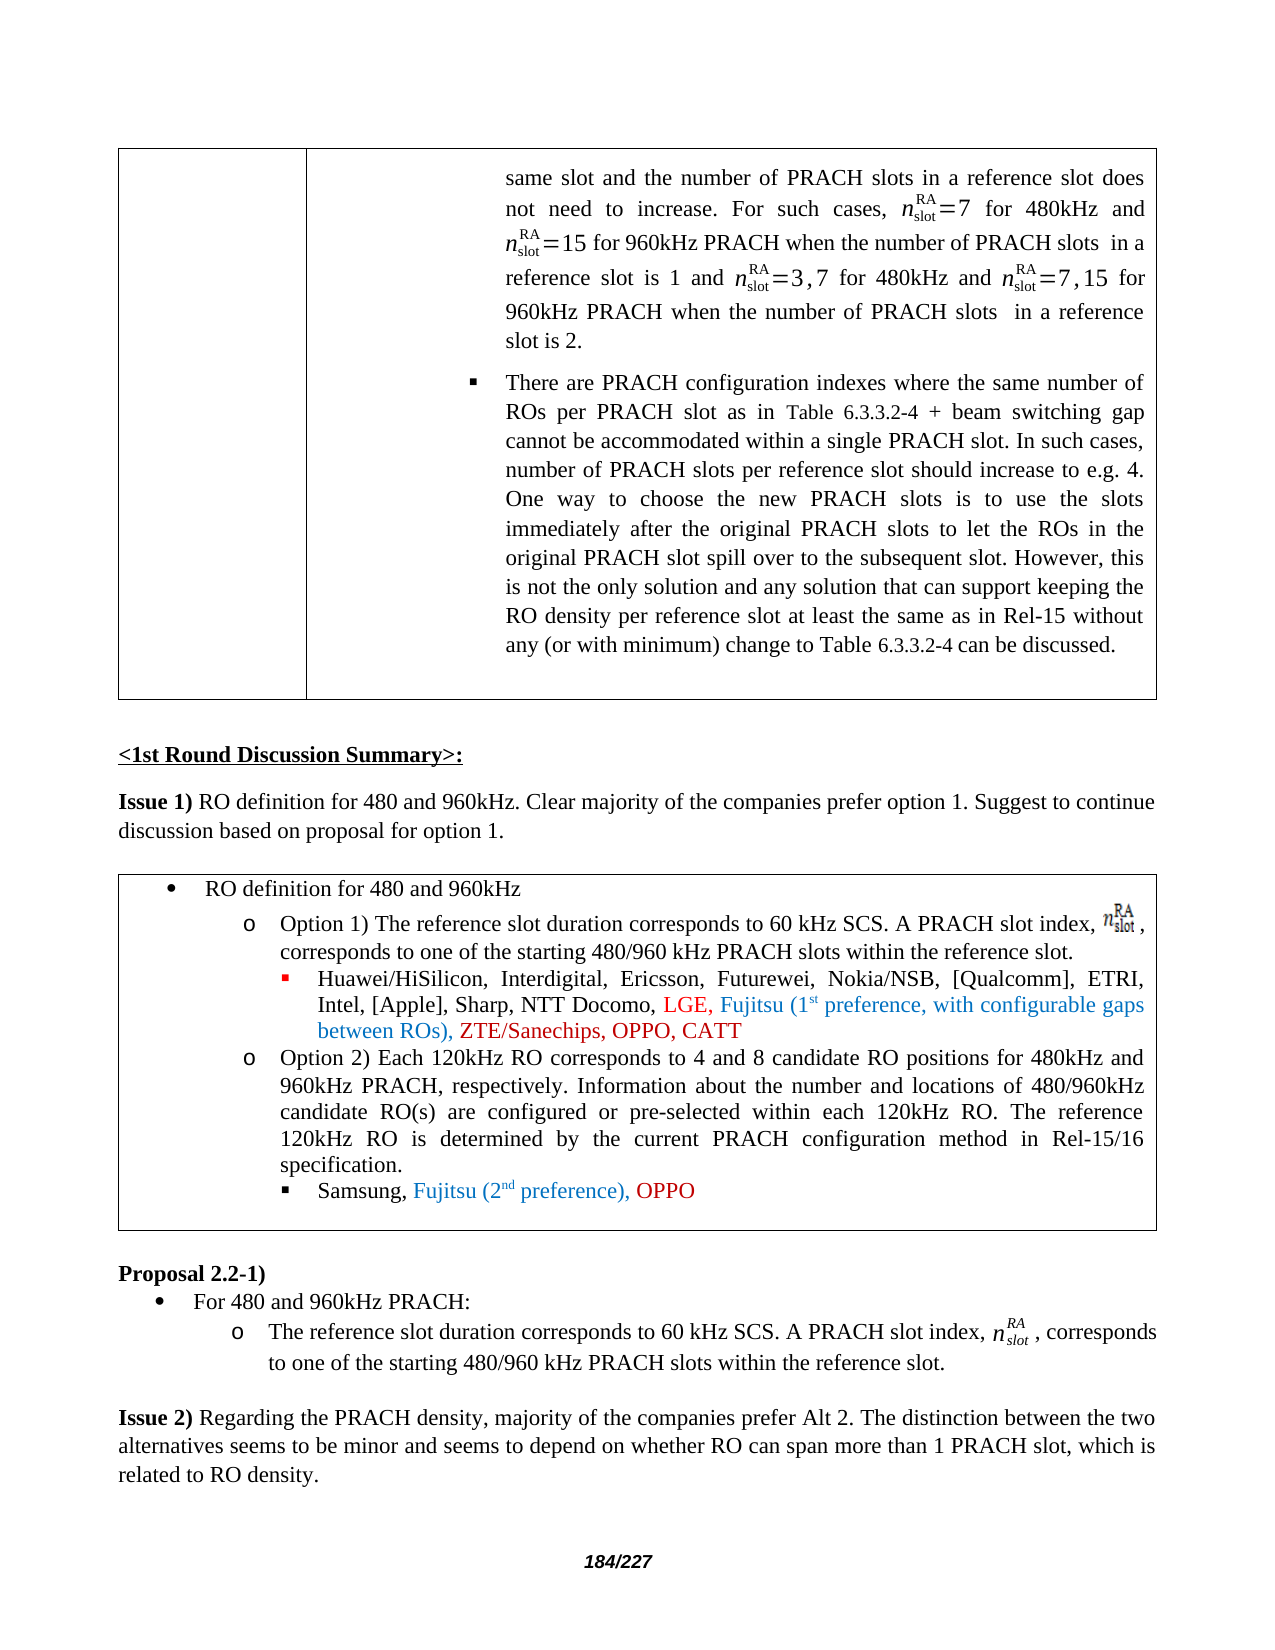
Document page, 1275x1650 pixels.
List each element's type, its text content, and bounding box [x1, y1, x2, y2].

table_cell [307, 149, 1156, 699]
text Proposal 2.2-1) [118, 1259, 1157, 1286]
list For 480 and 960kHz PRACH: [156, 1288, 1157, 1314]
text Issue 2) Regarding the PRACH density, majority of the companies prefer Alt 2. The distinction between the two alternatives seems to be minor and seems to depend on whether RO can span more than 1 PRACH slot, which is related to RO density. [118, 1404, 1157, 1487]
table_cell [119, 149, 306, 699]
text Issue 1) RO definition for 480 and 960kHz. Clear majority of the companies prefer option 1. Suggest to continue discussion based on proposal for option 1. [118, 788, 1157, 843]
subtitle <1st Round Discussion Summary>: [118, 741, 1157, 768]
list The reference slot duration corresponds to 60 kHz SCS. A PRACH slot index, , corresponds to one of the starting 480/960 kHz PRACH slots within the reference slot. [231, 1314, 1157, 1376]
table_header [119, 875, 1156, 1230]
picture [1103, 901, 1134, 932]
